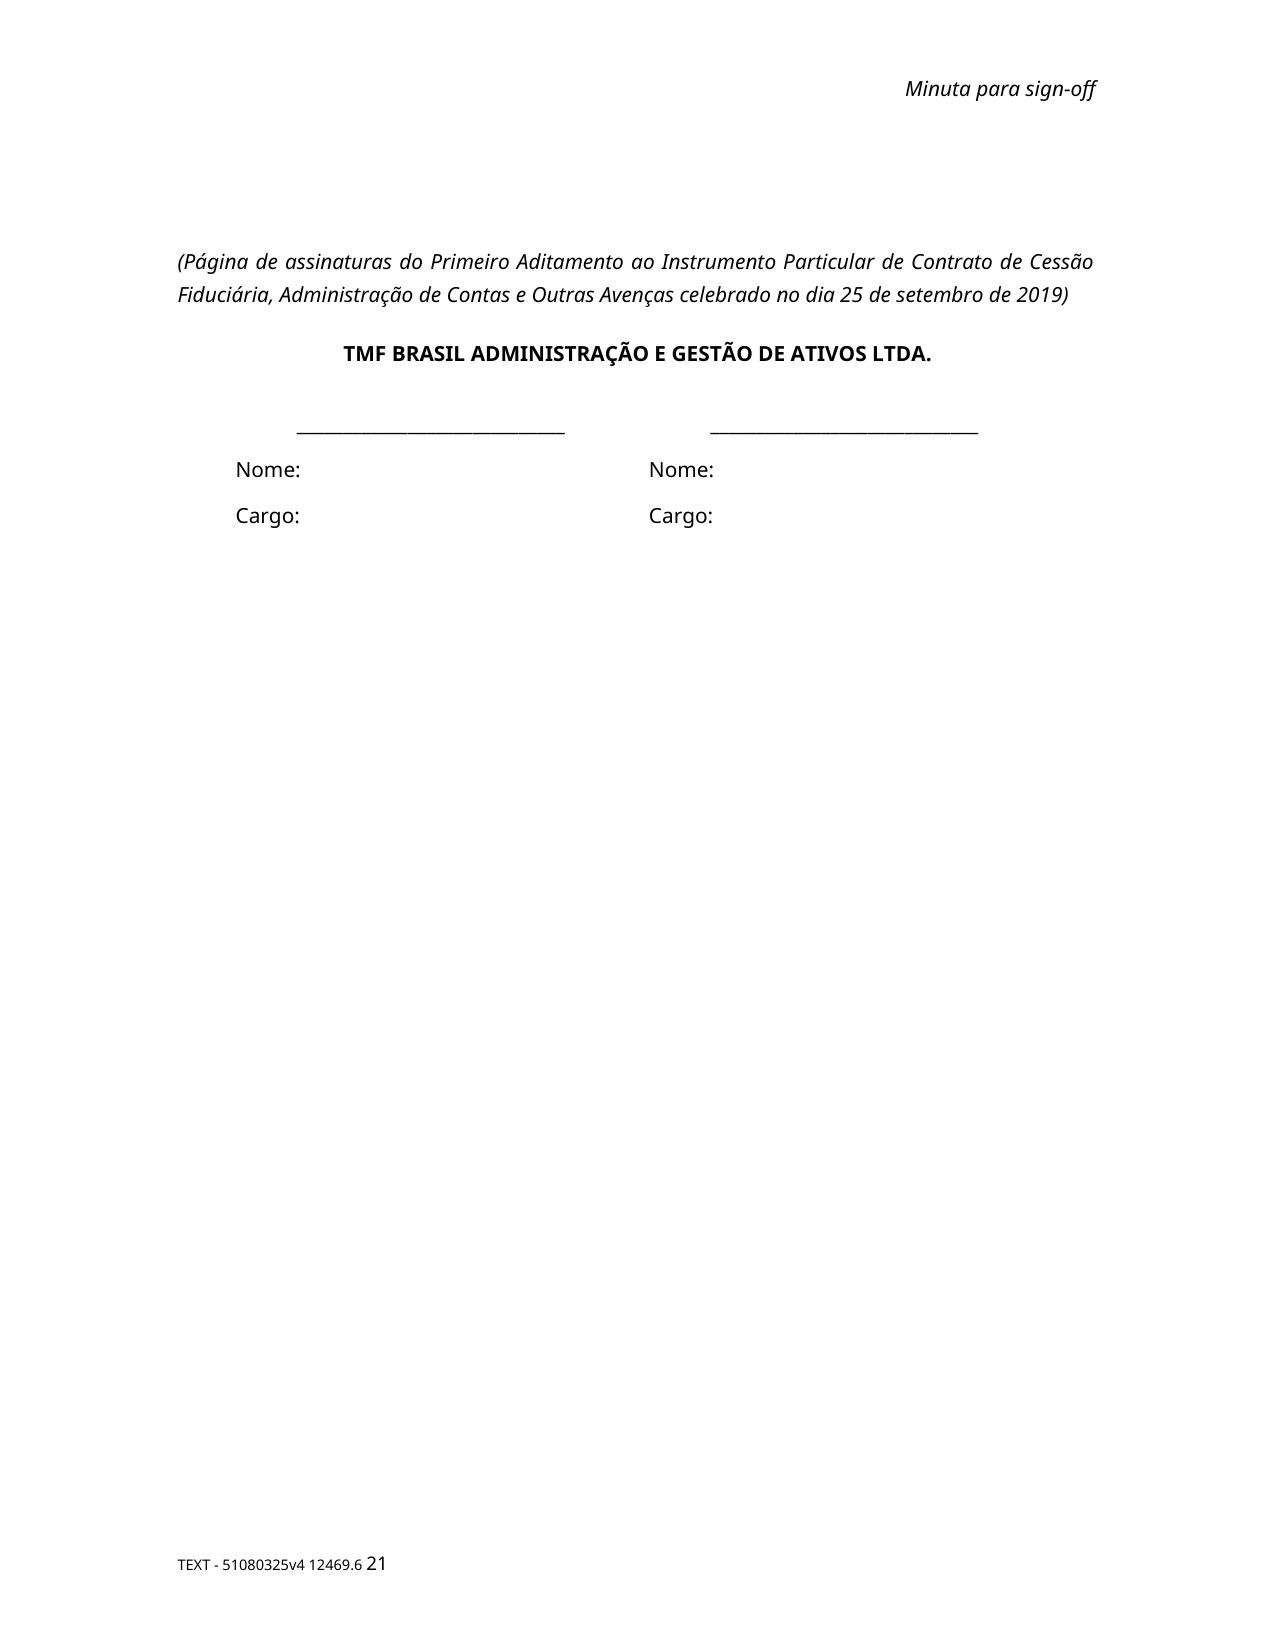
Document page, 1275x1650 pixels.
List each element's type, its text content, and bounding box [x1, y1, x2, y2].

text (Página de assinaturas do Primeiro Aditamento ao Instrumento Particular de Contrato de Cessão Fiduciária, Administração de Contas e Outras Avenças celebrado no dia 25 de setembro de 2019) [177, 242, 1098, 309]
table_header _____________________________ Nome: Cargo: [224, 392, 637, 542]
text TMF BRASIL ADMINISTRAÇÃO E GESTÃO DE ATIVOS LTDA. [177, 334, 1098, 367]
table_header _____________________________ Nome: Cargo: [638, 392, 1051, 542]
